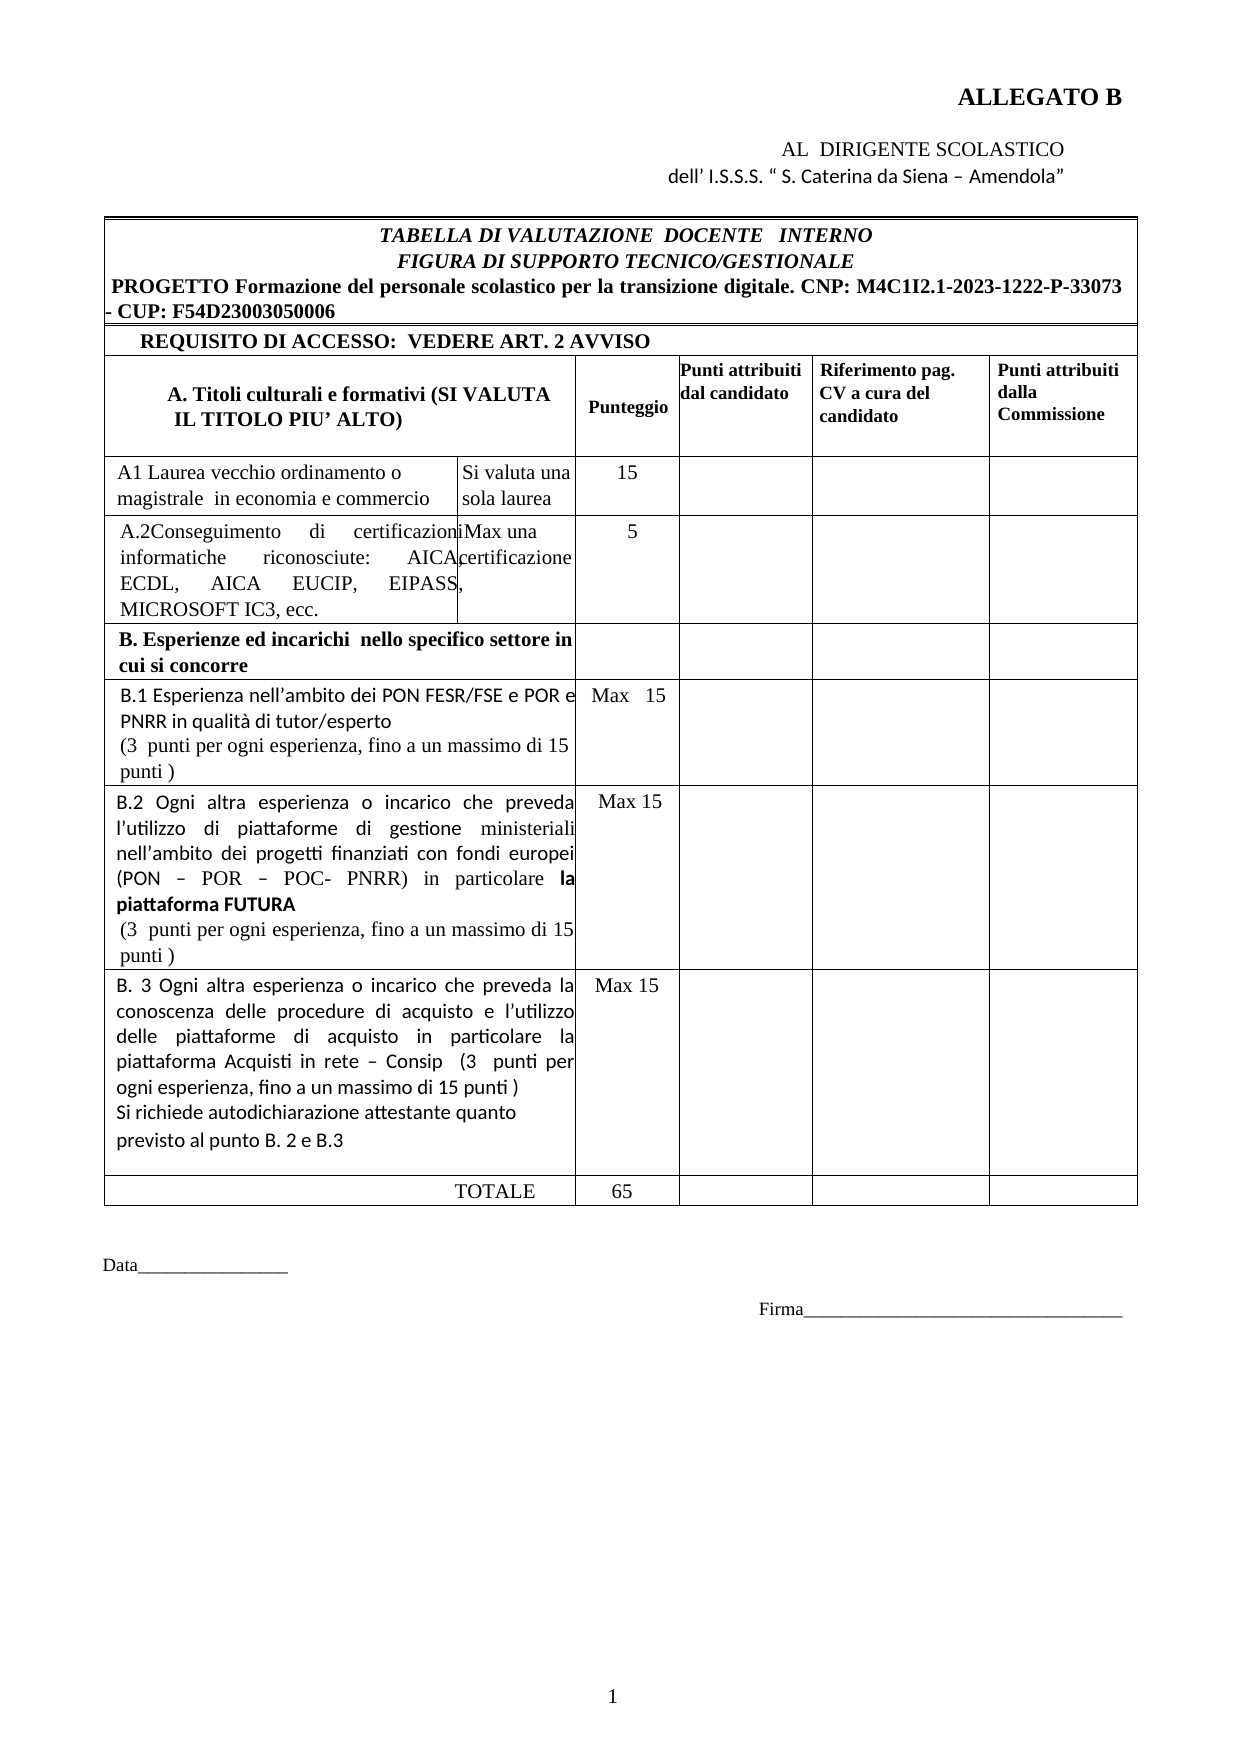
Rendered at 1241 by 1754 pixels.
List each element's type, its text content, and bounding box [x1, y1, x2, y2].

table_cell [680, 1176, 812, 1205]
table_cell [680, 970, 812, 1175]
table_cell [680, 516, 812, 623]
table_cell Si valuta una sola laurea [458, 457, 575, 515]
table_cell 65 [576, 1176, 679, 1205]
table_cell Max 15 [576, 786, 679, 968]
table_cell [813, 786, 989, 968]
table_cell A1 Laurea vecchio ordinamento o magistrale in economia e commercio [105, 457, 457, 515]
table_cell [813, 516, 989, 623]
table_cell [813, 680, 989, 785]
table_cell B. 3 Ogni altra esperienza o incarico che preveda la conoscenza delle procedure di acquisto e l’utilizzo delle piattaforme di acquisto in particolare la piattaforma Acquisti in rete – Consip (3 punti per ogni esperienza, fino a un massimo di 15 punti ) Si richiede autodichiarazione attestante quanto previsto al punto B. 2 e B.3 [105, 970, 575, 1175]
table_cell [680, 624, 812, 678]
table_cell [990, 516, 1137, 623]
table_cell [990, 970, 1137, 1175]
table_cell [813, 457, 989, 515]
table_cell Punteggio [576, 356, 679, 456]
table_cell [990, 786, 1137, 968]
table_cell Riferimento pag. CV a cura del candidato [813, 356, 989, 456]
table_cell [990, 457, 1137, 515]
table_cell [813, 1176, 989, 1205]
table_header TABELLA DI VALUTAZIONE DOCENTE INTERNO FIGURA DI SUPPORTO TECNICO/GESTIONALE PROGETTO Formazione del personale scolastico per la transizione digitale. CNP: M4C1I2.1-2023-1222-P-33073 - CUP: F54D23003050006 [105, 220, 1137, 323]
table_cell [990, 624, 1137, 678]
table_cell TOTALE [105, 1176, 575, 1205]
text ALLEGATO B [546, 82, 1122, 111]
table_cell 15 [576, 457, 679, 515]
table_cell B. Esperienze ed incarichi nello specifico settore in cui si concorre [105, 624, 575, 678]
table_cell Punti attribuiti dalla Commissione [990, 356, 1137, 456]
table_cell A. Titoli culturali e formativi (SI VALUTA IL TITOLO PIU’ ALTO) [105, 356, 575, 456]
table_cell A.2Conseguimento di certificazioni informatiche riconosciute: AICA, ECDL, AICA EUCIP, EIPASS, MICROSOFT IC3, ecc. [105, 516, 457, 623]
text Data________________ [102, 1253, 1122, 1275]
table_cell [813, 624, 989, 678]
table_cell Max una certificazione [458, 516, 575, 623]
table_cell Max 15 [576, 680, 679, 785]
table_cell REQUISITO DI ACCESSO: VEDERE ART. 2 AVVISO [105, 326, 1137, 355]
text Firma__________________________________ [102, 1298, 1122, 1319]
table_cell [813, 970, 989, 1175]
table_cell [680, 457, 812, 515]
table_cell B.2 Ogni altra esperienza o incarico che preveda l’utilizzo di piattaforme di gestione ministeriali nell’ambito dei progetti finanziati con fondi europei (PON – POR – POC- PNRR) in particolare la piattaforma FUTURA (3 punti per ogni esperienza, fino a un massimo di 15 punti ) [105, 786, 575, 968]
table_cell [990, 1176, 1137, 1205]
text AL DIRIGENTE SCOLASTICO [103, 137, 1064, 161]
table_cell [680, 786, 812, 968]
table_cell [990, 680, 1137, 785]
table_cell [680, 680, 812, 785]
table_cell Max 15 [576, 970, 679, 1175]
table_cell Punti attribuiti dal candidato [680, 356, 812, 456]
text dell’ I.S.S.S. “ S. Caterina da Siena – Amendola” [103, 163, 1064, 188]
table_cell 5 [576, 516, 679, 623]
table_cell B.1 Esperienza nell’ambito dei PON FESR/FSE e POR e PNRR in qualità di tutor/esperto (3 punti per ogni esperienza, fino a un massimo di 15 punti ) [105, 680, 575, 785]
table_cell [576, 624, 679, 678]
